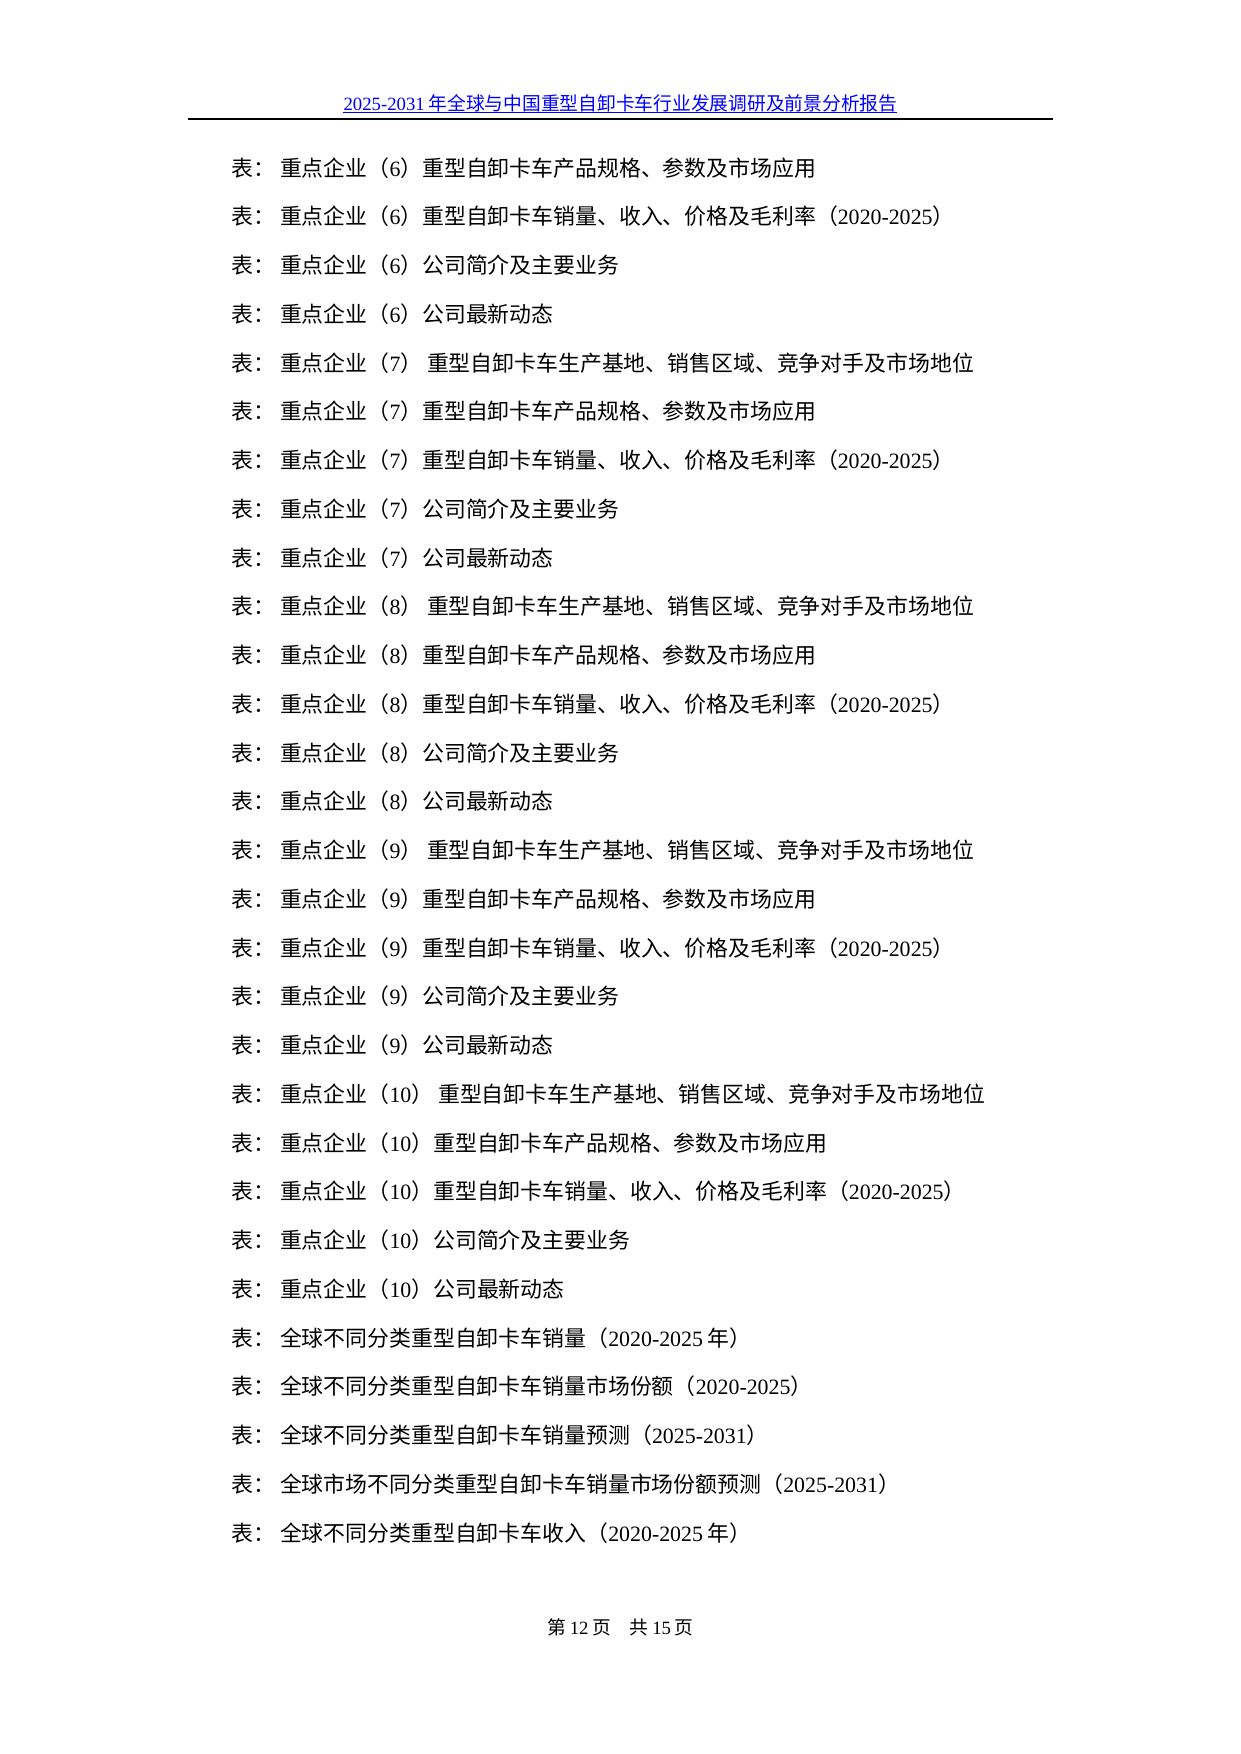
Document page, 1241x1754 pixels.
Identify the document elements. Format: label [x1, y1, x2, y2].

text [187, 150, 1053, 1548]
